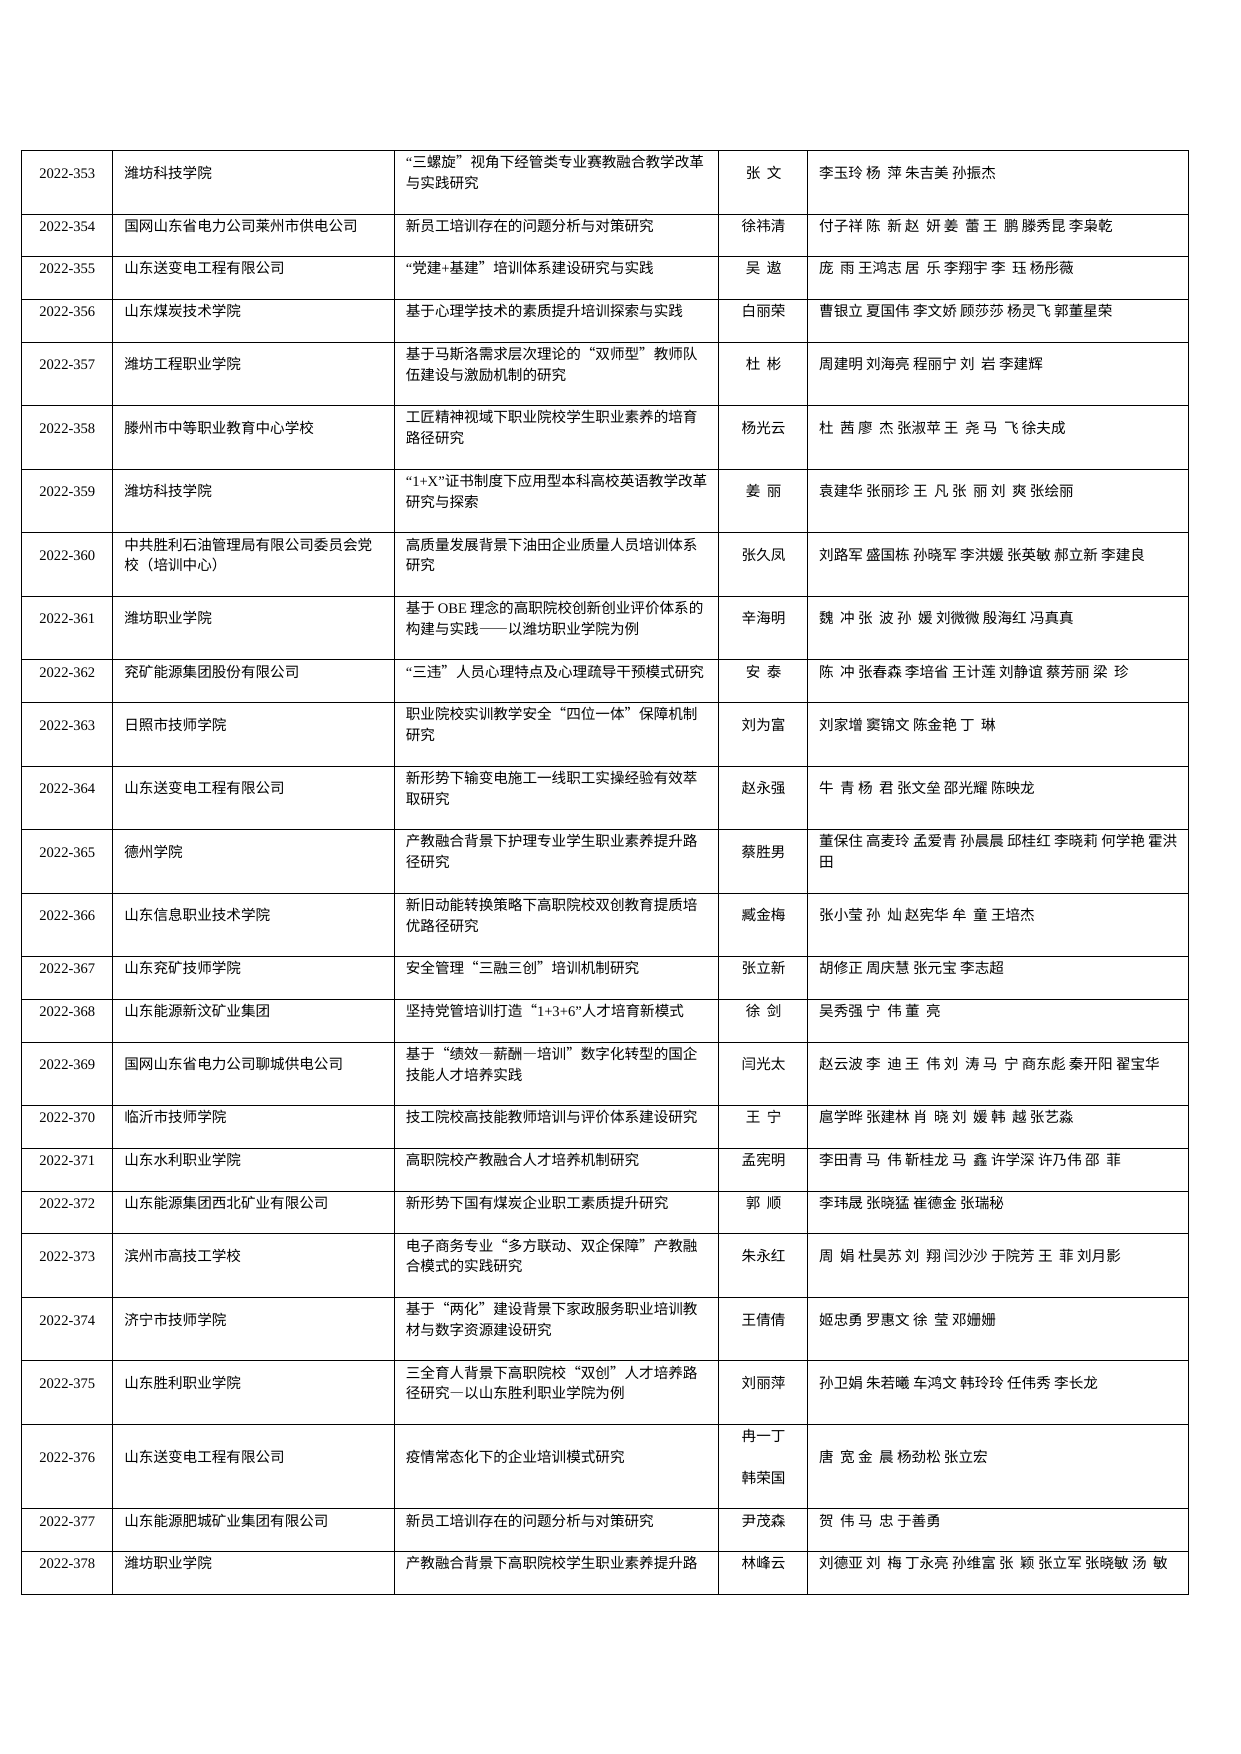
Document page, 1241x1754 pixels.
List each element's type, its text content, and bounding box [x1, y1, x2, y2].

table_cell 2022-353 [22, 151, 112, 213]
table_cell 刘家增 窦锦文 陈金艳 丁 琳 [808, 703, 1188, 766]
table_cell 贺 伟 马 忠 于善勇 [808, 1509, 1188, 1551]
table_cell 周建明 刘海亮 程丽宁 刘 岩 李建辉 [808, 343, 1188, 405]
table_cell 2022-372 [22, 1192, 112, 1233]
table_cell 吴 遨 [719, 257, 807, 299]
table_cell 曹银立 夏国伟 李文娇 顾莎莎 杨灵飞 郭董星荣 [808, 300, 1188, 342]
table_cell 杨光云 [719, 406, 807, 469]
table_cell 2022-361 [22, 597, 112, 659]
table_cell 白丽荣 [719, 300, 807, 342]
table_cell 基于“绩效—薪酬—培训”数字化转型的国企技能人才培养实践 [395, 1043, 718, 1105]
table_cell 张久凤 [719, 533, 807, 596]
table_cell 尹茂森 [719, 1509, 807, 1551]
table_cell 刘丽萍 [719, 1361, 807, 1424]
table_cell 2022-363 [22, 703, 112, 766]
table_cell “三螺旋”视角下经管类专业赛教融合教学改革与实践研究 [395, 151, 718, 213]
table_cell 新形势下输变电施工一线职工实操经验有效萃取研究 [395, 767, 718, 829]
table_cell 杜 茜 廖 杰 张淑苹 王 尧 马 飞 徐夫成 [808, 406, 1188, 469]
table_cell 2022-378 [22, 1552, 112, 1594]
table_cell 2022-357 [22, 343, 112, 405]
table_cell 朱永红 [719, 1234, 807, 1297]
table_cell 安 泰 [719, 660, 807, 702]
table_cell 高职院校产教融合人才培养机制研究 [395, 1149, 718, 1191]
table_cell 2022-365 [22, 830, 112, 893]
table_cell 三全育人背景下高职院校“双创”人才培养路径研究—以山东胜利职业学院为例 [395, 1361, 718, 1424]
table_cell 2022-367 [22, 957, 112, 999]
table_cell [808, 1552, 1188, 1594]
table_cell 孙卫娟 朱若曦 车鸿文 韩玲玲 任伟秀 李长龙 [808, 1361, 1188, 1424]
table_cell 付子祥 陈 新 赵 妍 姜 蕾 王 鹏 滕秀昆 李枭乾 [808, 215, 1188, 256]
table_cell 中共胜利石油管理局有限公司委员会党校（培训中心） [113, 533, 394, 596]
table_cell “三违”人员心理特点及心理疏导干预模式研究 [395, 660, 718, 702]
table_cell 董保住 高麦玲 孟爱青 孙晨晨 邱桂红 李晓莉 何学艳 霍洪田 [808, 830, 1188, 893]
table_cell 冉一丁 韩荣国 [719, 1425, 807, 1508]
table_cell 潍坊科技学院 [113, 151, 394, 213]
table_cell 李玮晟 张晓猛 崔德金 张瑞秘 [808, 1192, 1188, 1233]
table_cell 蔡胜男 [719, 830, 807, 893]
table_cell 2022-362 [22, 660, 112, 702]
table_cell 电子商务专业“多方联动、双企保障”产教融合模式的实践研究 [395, 1234, 718, 1297]
table_cell 袁建华 张丽珍 王 凡 张 丽 刘 爽 张绘丽 [808, 470, 1188, 532]
table_cell 疫情常态化下的企业培训模式研究 [395, 1425, 718, 1508]
table_cell 刘为富 [719, 703, 807, 766]
table_cell 国网山东省电力公司聊城供电公司 [113, 1043, 394, 1105]
table_cell 济宁市技师学院 [113, 1298, 394, 1360]
table_cell 姜 丽 [719, 470, 807, 532]
table_cell 临沂市技师学院 [113, 1106, 394, 1148]
table_cell 基于OBE理念的高职院校创新创业评价体系的构建与实践——以潍坊职业学院为例 [395, 597, 718, 659]
table_cell 2022-354 [22, 215, 112, 256]
table_cell 赵云波 李 迪 王 伟 刘 涛 马 宁 商东彪 秦开阳 翟宝华 [808, 1043, 1188, 1105]
table_cell 日照市技师学院 [113, 703, 394, 766]
table_cell 2022-358 [22, 406, 112, 469]
table_cell 王倩倩 [719, 1298, 807, 1360]
table_cell 高质量发展背景下油田企业质量人员培训体系研究 [395, 533, 718, 596]
table_cell 兖矿能源集团股份有限公司 [113, 660, 394, 702]
table_cell 2022-371 [22, 1149, 112, 1191]
table_cell 辛海明 [719, 597, 807, 659]
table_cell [395, 1552, 718, 1594]
table_cell 李玉玲 杨 萍 朱吉美 孙振杰 [808, 151, 1188, 213]
table_cell 陈 冲 张春森 李培省 王计莲 刘静谊 蔡芳丽 梁 珍 [808, 660, 1188, 702]
table_cell 周 娟 杜昊苏 刘 翔 闫沙沙 于院芳 王 菲 刘月影 [808, 1234, 1188, 1297]
table_cell 扈学晔 张建林 肖 晓 刘 媛 韩 越 张艺淼 [808, 1106, 1188, 1148]
table_cell 2022-356 [22, 300, 112, 342]
table_cell 王 宁 [719, 1106, 807, 1148]
table_cell 山东能源集团西北矿业有限公司 [113, 1192, 394, 1233]
table_cell 2022-360 [22, 533, 112, 596]
table_cell 张小莹 孙 灿 赵宪华 牟 童 王培杰 [808, 894, 1188, 956]
table_cell 潍坊工程职业学院 [113, 343, 394, 405]
table_cell 山东送变电工程有限公司 [113, 257, 394, 299]
table_cell 滨州市高技工学校 [113, 1234, 394, 1297]
table_cell 2022-377 [22, 1509, 112, 1551]
table_cell 技工院校高技能教师培训与评价体系建设研究 [395, 1106, 718, 1148]
table_cell 姬忠勇 罗惠文 徐 莹 邓姗姗 [808, 1298, 1188, 1360]
table_cell 徐 剑 [719, 1000, 807, 1042]
table_cell 工匠精神视域下职业院校学生职业素养的培育路径研究 [395, 406, 718, 469]
table_cell 郭 顺 [719, 1192, 807, 1233]
table_cell 新员工培训存在的问题分析与对策研究 [395, 215, 718, 256]
table_cell 2022-370 [22, 1106, 112, 1148]
table_cell 产教融合背景下护理专业学生职业素养提升路径研究 [395, 830, 718, 893]
table_cell 唐 宽 金 晨 杨劲松 张立宏 [808, 1425, 1188, 1508]
table_cell 山东信息职业技术学院 [113, 894, 394, 956]
table_cell 坚持党管培训打造“1+3+6”人才培育新模式 [395, 1000, 718, 1042]
table_cell 孟宪明 [719, 1149, 807, 1191]
table_cell 刘路军 盛国栋 孙晓军 李洪媛 张英敏 郝立新 李建良 [808, 533, 1188, 596]
table_cell 胡修正 周庆慧 张元宝 李志超 [808, 957, 1188, 999]
table_cell 张立新 [719, 957, 807, 999]
table_cell “党建+基建”培训体系建设研究与实践 [395, 257, 718, 299]
table_cell 潍坊职业学院 [113, 597, 394, 659]
table_cell 安全管理“三融三创”培训机制研究 [395, 957, 718, 999]
table_cell 德州学院 [113, 830, 394, 893]
table_cell 林峰云 [719, 1552, 807, 1594]
table_cell 2022-374 [22, 1298, 112, 1360]
table_cell 庞 雨 王鸿志 居 乐 李翔宇 李 珏 杨彤薇 [808, 257, 1188, 299]
table_cell 新员工培训存在的问题分析与对策研究 [395, 1509, 718, 1551]
table_cell 张 文 [719, 151, 807, 213]
table_cell 杜 彬 [719, 343, 807, 405]
table_cell 徐祎清 [719, 215, 807, 256]
table_cell 山东送变电工程有限公司 [113, 767, 394, 829]
table_cell 臧金梅 [719, 894, 807, 956]
table_cell 基于马斯洛需求层次理论的“双师型”教师队伍建设与激励机制的研究 [395, 343, 718, 405]
table_cell 新形势下国有煤炭企业职工素质提升研究 [395, 1192, 718, 1233]
table_cell 国网山东省电力公司莱州市供电公司 [113, 215, 394, 256]
table_cell 魏 冲 张 波 孙 媛 刘微微 殷海红 冯真真 [808, 597, 1188, 659]
table_cell 山东胜利职业学院 [113, 1361, 394, 1424]
table_cell 新旧动能转换策略下高职院校双创教育提质培优路径研究 [395, 894, 718, 956]
table_cell 山东送变电工程有限公司 [113, 1425, 394, 1508]
table_cell 2022-376 [22, 1425, 112, 1508]
table_cell 2022-375 [22, 1361, 112, 1424]
table_cell 山东煤炭技术学院 [113, 300, 394, 342]
table_cell 职业院校实训教学安全“四位一体”保障机制研究 [395, 703, 718, 766]
table_cell 潍坊职业学院 [113, 1552, 394, 1594]
table_cell 2022-368 [22, 1000, 112, 1042]
table_cell 2022-355 [22, 257, 112, 299]
table_cell 2022-366 [22, 894, 112, 956]
table_cell 潍坊科技学院 [113, 470, 394, 532]
table_cell “1+X”证书制度下应用型本科高校英语教学改革研究与探索 [395, 470, 718, 532]
table_cell 吴秀强 宁 伟 董 亮 [808, 1000, 1188, 1042]
table_cell 2022-359 [22, 470, 112, 532]
table_cell 赵永强 [719, 767, 807, 829]
table_cell 山东能源新汶矿业集团 [113, 1000, 394, 1042]
table_cell 李田青 马 伟 靳桂龙 马 鑫 许学深 许乃伟 邵 菲 [808, 1149, 1188, 1191]
table_cell 山东兖矿技师学院 [113, 957, 394, 999]
table_cell 闫光太 [719, 1043, 807, 1105]
table_cell 山东能源肥城矿业集团有限公司 [113, 1509, 394, 1551]
table_cell 山东水利职业学院 [113, 1149, 394, 1191]
table_cell 2022-364 [22, 767, 112, 829]
table_cell 牛 青 杨 君 张文垒 邵光耀 陈映龙 [808, 767, 1188, 829]
table_cell 滕州市中等职业教育中心学校 [113, 406, 394, 469]
table_cell 基于心理学技术的素质提升培训探索与实践 [395, 300, 718, 342]
table_cell 2022-369 [22, 1043, 112, 1105]
table_cell 2022-373 [22, 1234, 112, 1297]
table_cell 基于“两化”建设背景下家政服务职业培训教材与数字资源建设研究 [395, 1298, 718, 1360]
